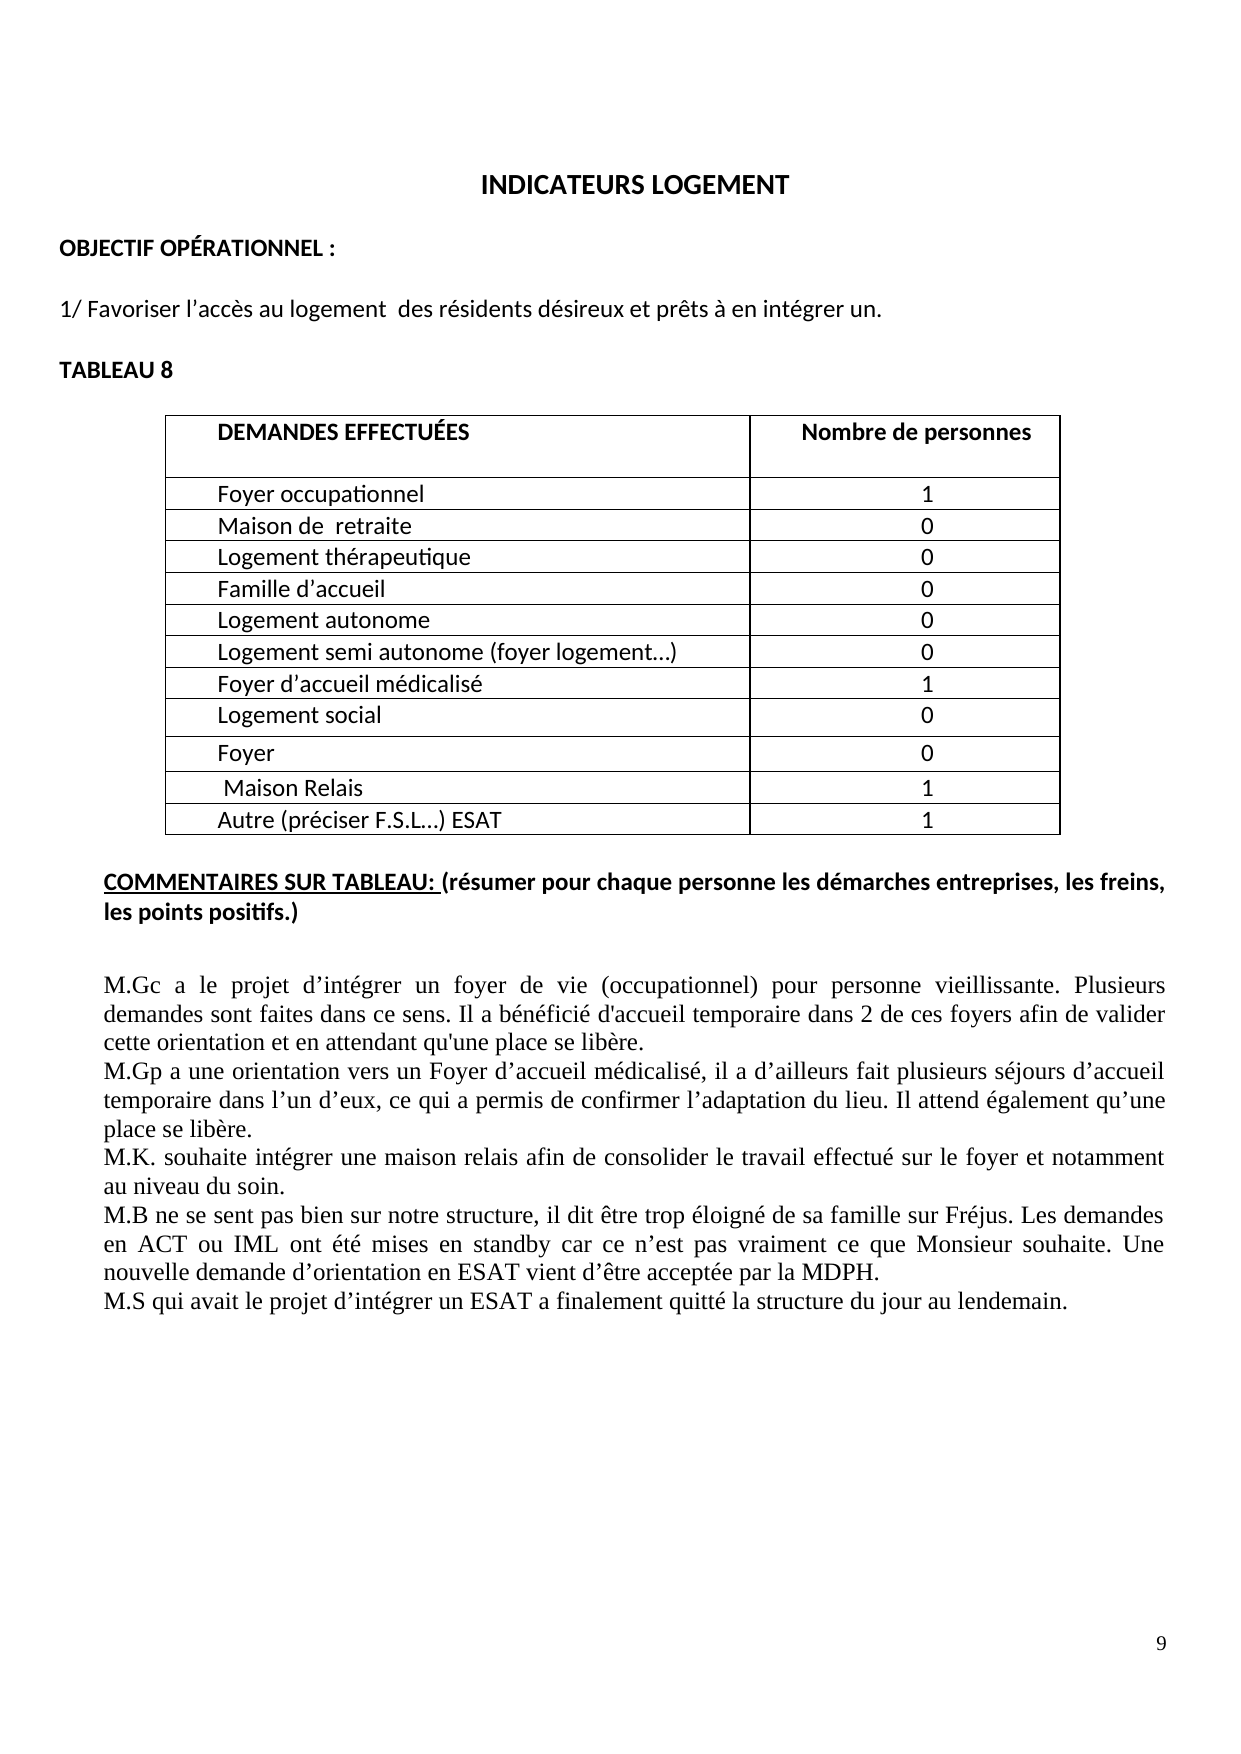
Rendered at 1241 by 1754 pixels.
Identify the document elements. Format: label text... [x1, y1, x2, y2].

table_cell 0 [751, 699, 1059, 736]
table_cell Logement semi autonome (foyer logement…) [166, 636, 749, 667]
table_cell 1 [751, 668, 1059, 698]
text M.Gc a le projet d’intégrer un foyer de vie (occupationnel) pour personne vieillissante. Plusieurs demandes sont faites dans ce sens. Il a bénéficié d'accueil temporaire dans 2 de ces foyers afin de valider cette orientation et en attendant qu'une place se libère. [103, 970, 1167, 1056]
text 1/ Favoriser l’accès au logement des résidents désireux et prêts à en intégrer un. [59, 293, 1167, 324]
table_cell 0 [751, 541, 1059, 572]
table_cell 1 [751, 772, 1059, 803]
table_cell Foyer d’accueil médicalisé [166, 668, 749, 698]
text M.B ne se sent pas bien sur notre structure, il dit être trop éloigné de sa famille sur Fréjus. Les demandes en ACT ou IML ont été mises en standby car ce n’est pas vraiment ce que Monsieur souhaite. Une nouvelle demande d’orientation en ESAT vient d’être acceptée par la MDPH. [103, 1200, 1167, 1286]
text M.K. souhaite intégrer une maison relais afin de consolider le travail effectué sur le foyer et notamment au niveau du soin. [103, 1142, 1167, 1200]
table_header DEMANDES effectuées [166, 416, 749, 477]
table_cell 0 [751, 605, 1059, 635]
table_cell Foyer [166, 737, 749, 771]
table_header Nombre de personnes [751, 416, 1059, 477]
table_cell 0 [751, 737, 1059, 771]
table_cell 0 [751, 573, 1059, 603]
table_cell Famille d’accueil [166, 573, 749, 603]
table_cell 1 [751, 804, 1059, 834]
table_cell Autre (préciser F.S.L…) ESAT [166, 804, 749, 834]
text M.Gp a une orientation vers un Foyer d’accueil médicalisé, il a d’ailleurs fait plusieurs séjours d’accueil temporaire dans l’un d’eux, ce qui a permis de confirmer l’adaptation du lieu. Il attend également qu’une place se libère. [103, 1056, 1167, 1142]
text M.S qui avait le projet d’intégrer un ESAT a finalement quitté la structure du jour au lendemain. [103, 1286, 1167, 1315]
table_cell Maison Relais [166, 772, 749, 803]
table_cell Foyer occupationnel [166, 478, 749, 509]
table_cell 1 [751, 478, 1059, 509]
text COMMENTAIRES SUR TABLEAU: (résumer pour chaque personne les démarches entreprises, les freins, les points positifs.) [103, 866, 1167, 927]
table_cell 0 [751, 636, 1059, 667]
text TABLEAU 8 [59, 354, 1167, 385]
table_cell Logement thérapeutique [166, 541, 749, 572]
text INDICATEURS LOGEMENT [103, 166, 1167, 202]
table_cell Maison de retraite [166, 510, 749, 540]
table_cell Logement social [166, 699, 749, 736]
table_cell 0 [751, 510, 1059, 540]
table_cell Logement autonome [166, 605, 749, 635]
text Objectif opérationnel : [59, 232, 1167, 263]
